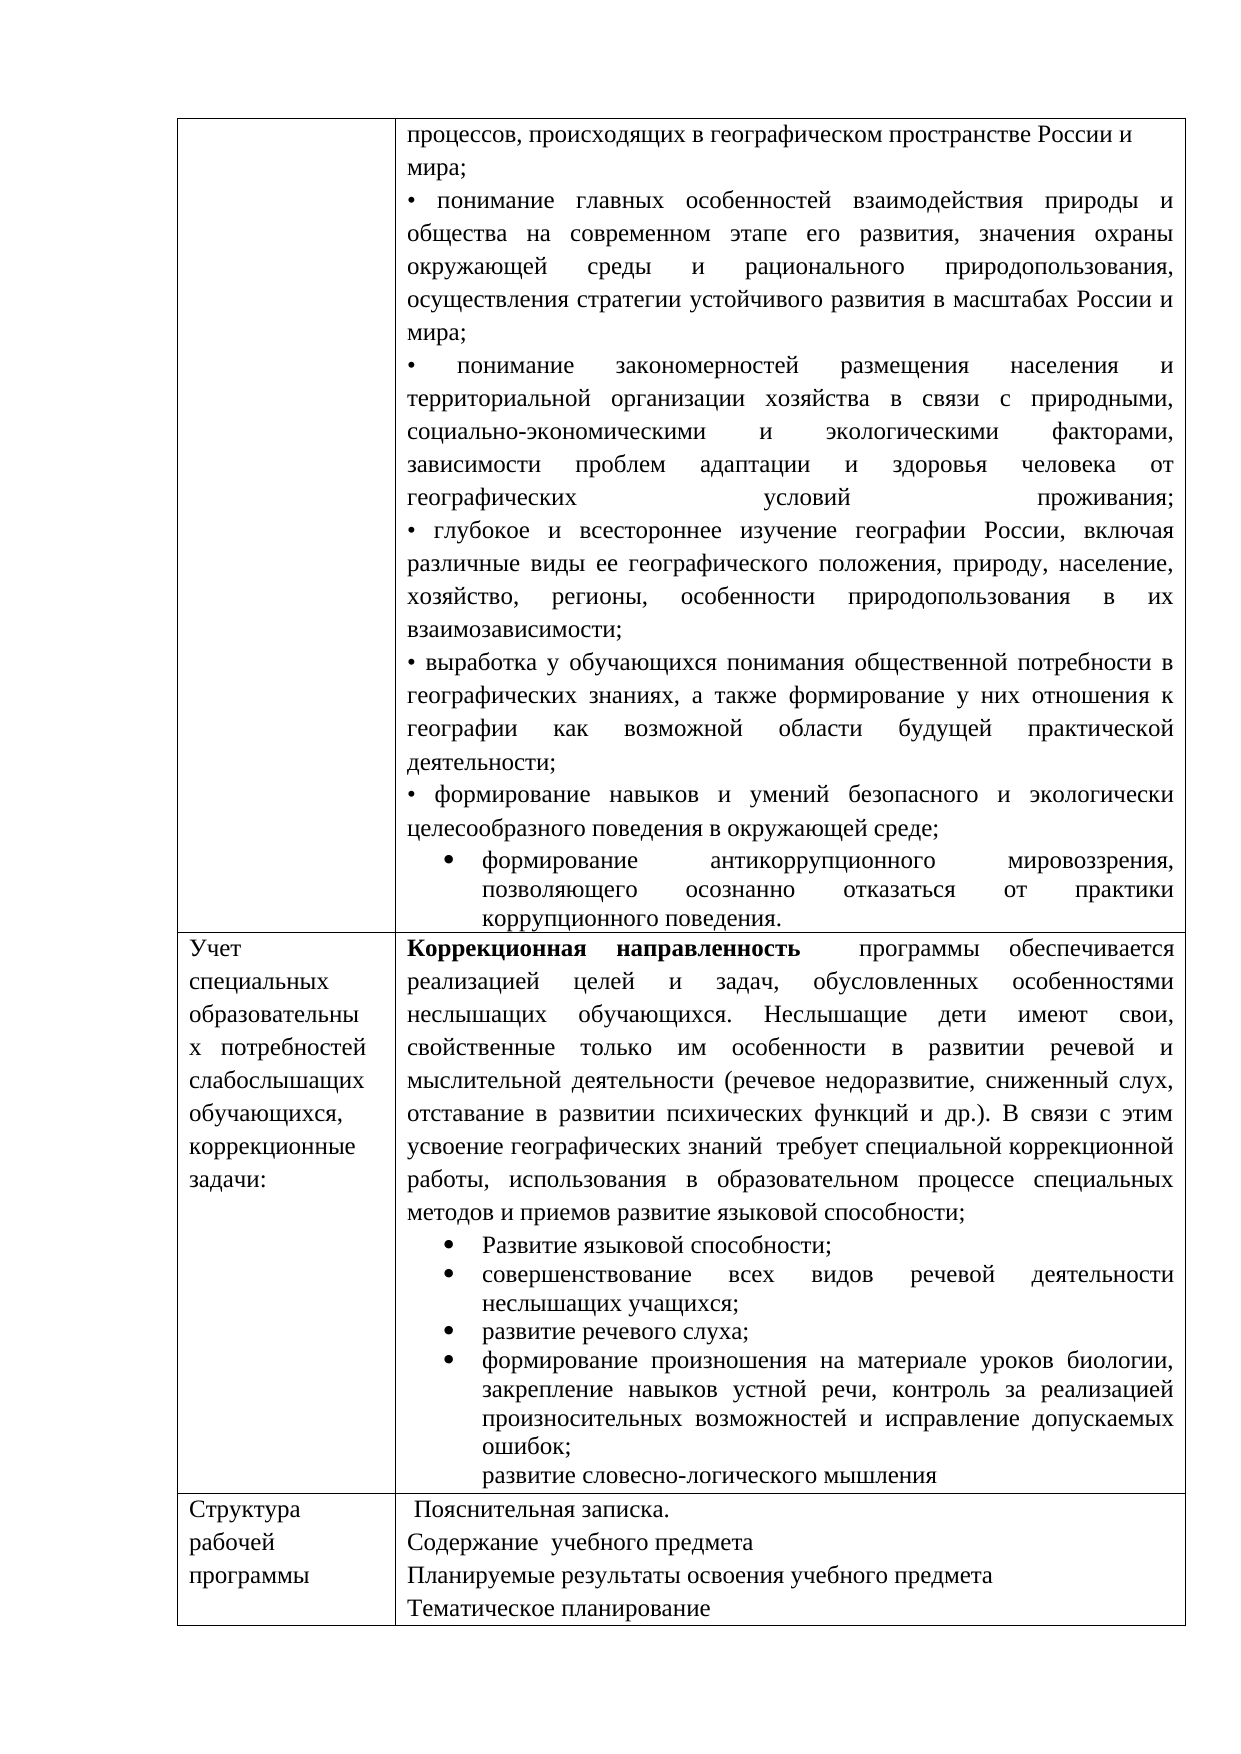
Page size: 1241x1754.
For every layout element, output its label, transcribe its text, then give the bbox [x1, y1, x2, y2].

table_cell Пояснительная записка. Содержание учебного предмета Планируемые результаты освоения учебного предмета Тематическое планирование [396, 1494, 1185, 1625]
table_cell Учет специальных образовательных потребностей слабослышащих обучающихся, коррекционные задачи: [178, 933, 395, 1493]
table_cell Структура рабочей программы [178, 1494, 395, 1625]
table_cell Коррекционная направленность программы обеспечивается реализацией целей и задач, обусловленных особенностями неслышащих обучающихся. Неслышащие дети имеют свои, свойственные только им особенности в развитии речевой и мыслительной деятельности (речевое недоразвитие, сниженный слух, отставание в развитии психических функций и др.). В связи с этим усвоение географических знаний требует специальной коррекционной работы, использования в образовательном процессе специальных методов и приемов развитие языковой способности; Развитие языковой способности; совершенствование всех видов речевой деятельности неслышащих учащихся; развитие речевого слуха; формирование произношения на материале уроков биологии, закрепление навыков устной речи, контроль за реализацией произносительных возможностей и исправление допускаемых ошибок; развитие словесно-логического мышления [396, 933, 1185, 1493]
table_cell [178, 119, 395, 932]
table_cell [396, 119, 1185, 932]
